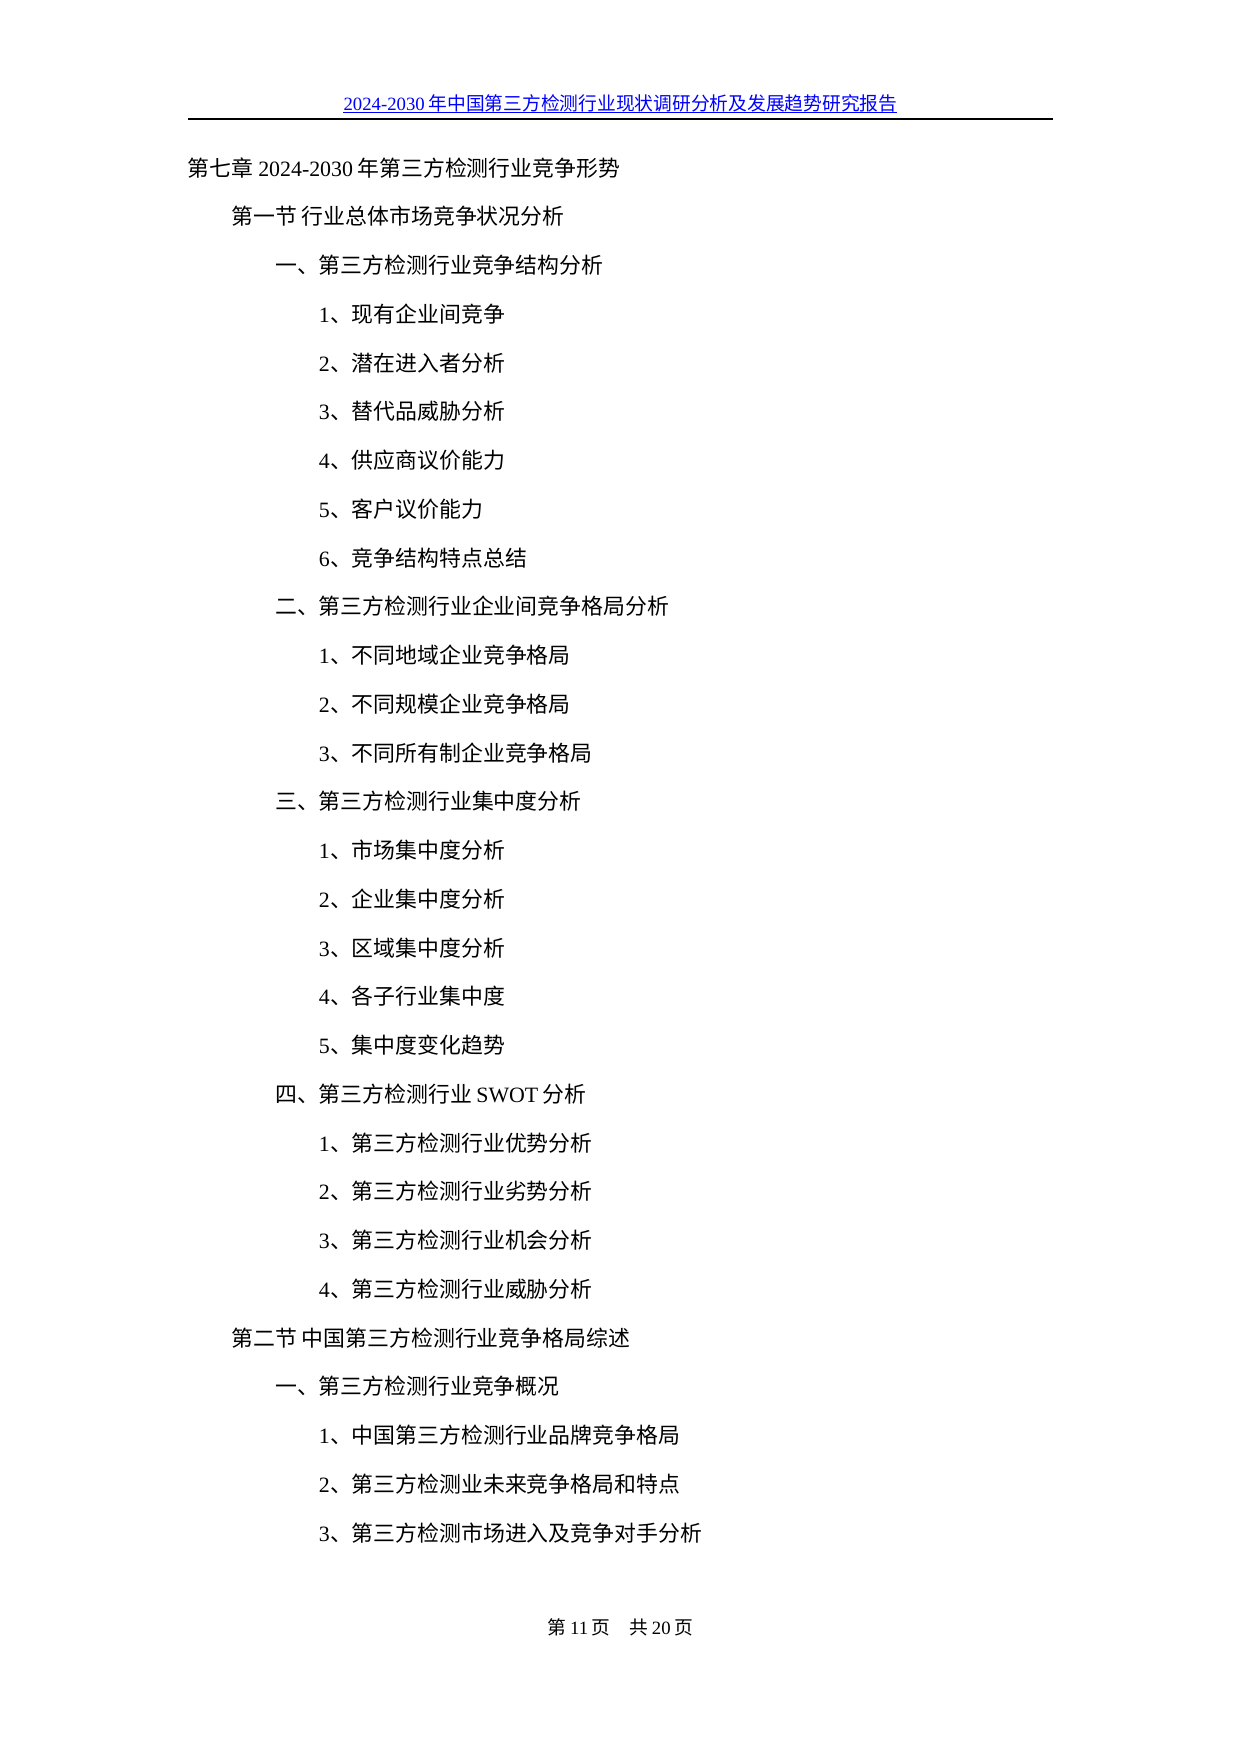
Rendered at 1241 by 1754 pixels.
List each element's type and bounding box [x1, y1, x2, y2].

text [187, 150, 1053, 1548]
